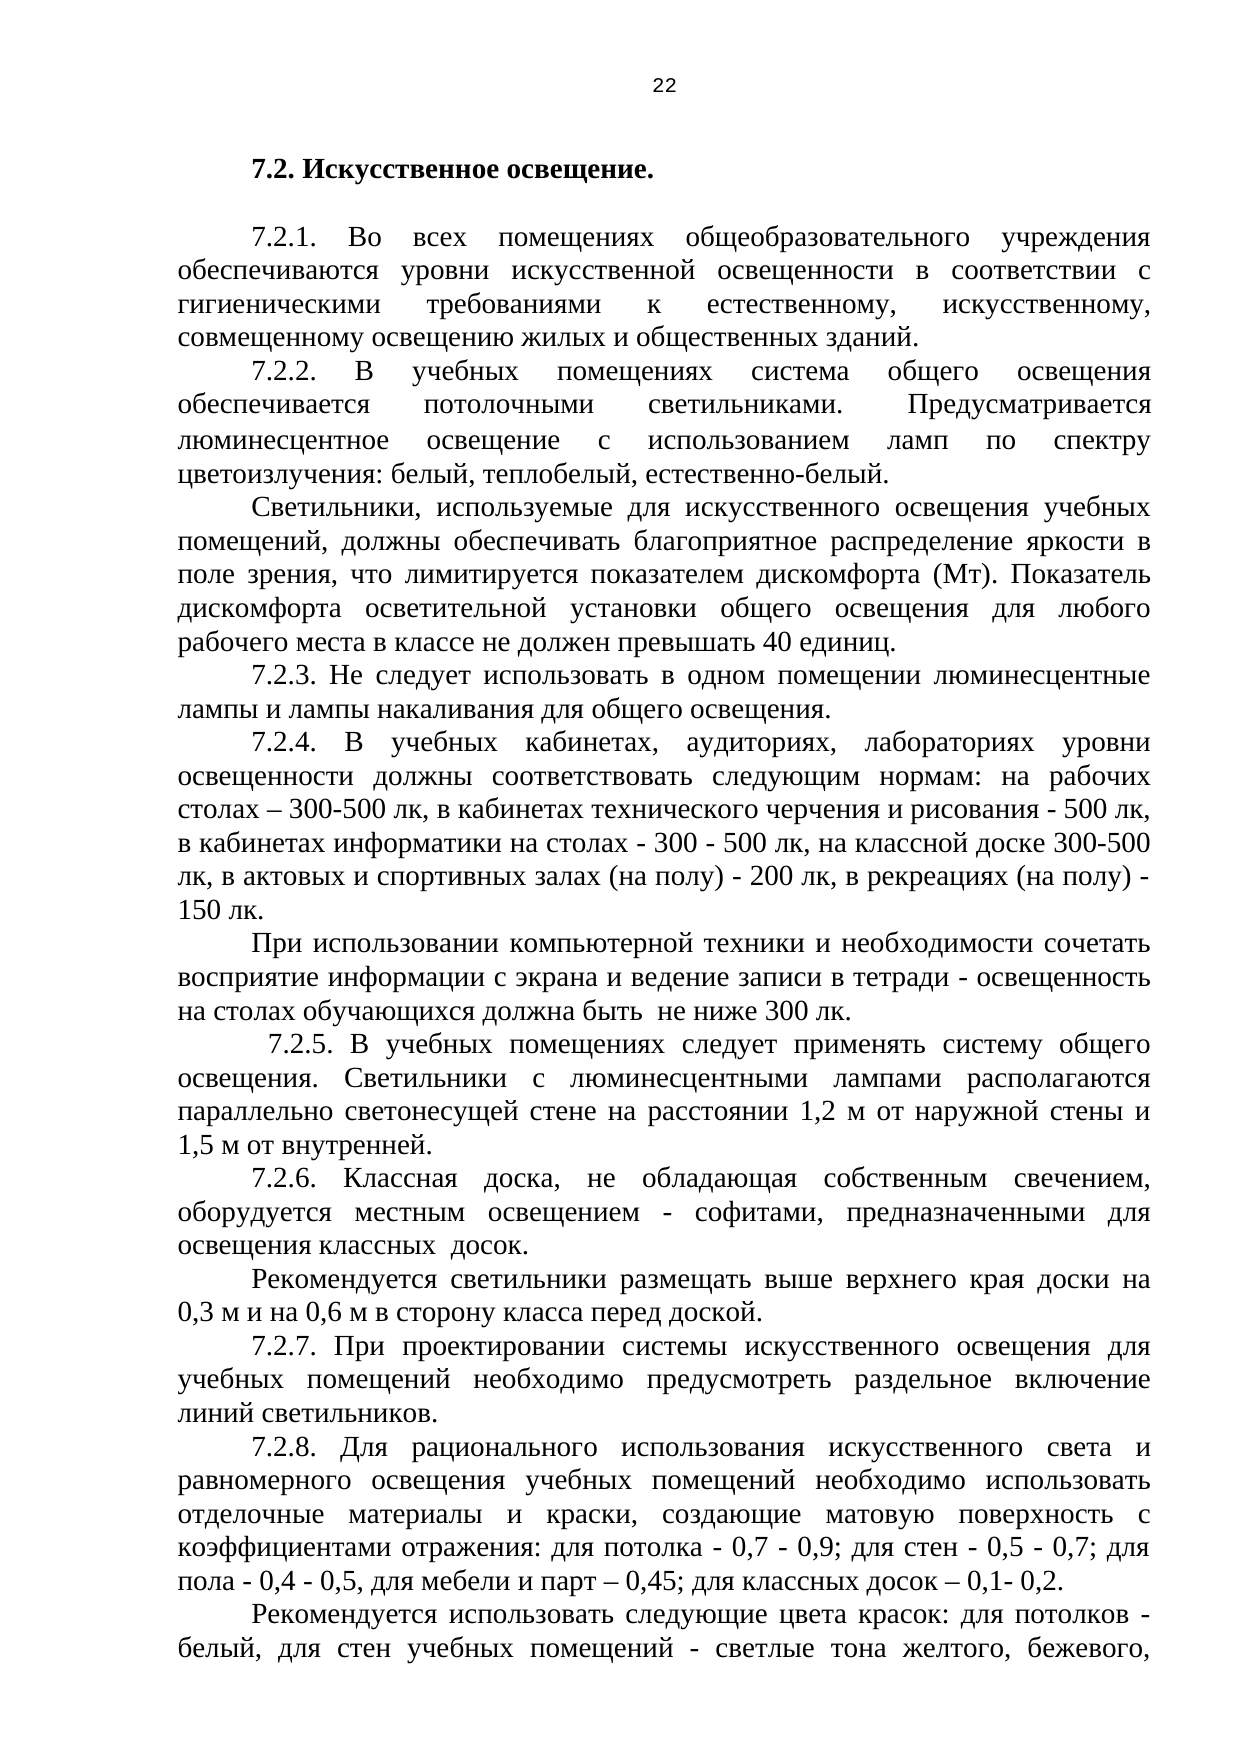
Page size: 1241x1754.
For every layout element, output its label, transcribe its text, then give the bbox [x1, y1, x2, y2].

text 7.2.8. Для рационального использования искусственного света и равномерного освещения учебных помещений необходимо использовать отделочные материалы и краски, создающие матовую поверхность с коэффициентами отражения: для потолка - 0,7 - 0,9; для стен - 0,5 - 0,7; для пола - 0,4 - 0,5, для мебели и парт – 0,45; для классных досок – 0,1- 0,2. [177, 1429, 1152, 1596]
text 7.2.3. Не следует использовать в одном помещении люминесцентные лампы и лампы накаливания для общего освещения. [177, 657, 1152, 724]
text 7.2.5. В учебных помещениях следует применять систему общего освещения. Светильники с люминесцентными лампами располагаются параллельно светонесущей стене на расстоянии 1,2 м от наружной стены и 1,5 м от внутренней. [177, 1026, 1152, 1160]
text 7.2.4. В учебных кабинетах, аудиториях, лабораториях уровни освещенности должны соответствовать следующим нормам: на рабочих столах – 300-500 лк, в кабинетах технического черчения и рисования - 500 лк, в кабинетах информатики на столах - 300 - 500 лк, на классной доске 300-500 лк, в актовых и спортивных залах (на полу) - 200 лк, в рекреациях (на полу) - 150 лк. [177, 724, 1152, 926]
text 7.2. Искусственное освещение. [177, 152, 1152, 185]
text Светильники, используемые для искусственного освещения учебных помещений, должны обеспечивать благоприятное распределение яркости в поле зрения, что лимитируется показателем дискомфорта (Мт). Показатель дискомфорта осветительной установки общего освещения для любого рабочего места в классе не должен превышать 40 единиц. [177, 489, 1152, 657]
text 7.2.2. В учебных помещениях система общего освещения обеспечивается потолочными светильниками. Предусматривается люминесцентное освещение с использованием ламп по спектру цветоизлучения: белый, теплобелый, естественно-белый. [177, 353, 1152, 489]
text 7.2.7. При проектировании системы искусственного освещения для учебных помещений необходимо предусмотреть раздельное включение линий светильников. [177, 1328, 1152, 1429]
text Рекомендуется светильники размещать выше верхнего края доски на 0,3 м и на 0,6 м в сторону класса перед доской. [177, 1261, 1152, 1328]
text 7.2.6. Классная доска, не обладающая собственным свечением, оборудуется местным освещением - софитами, предназначенными для освещения классных досок. [177, 1160, 1152, 1261]
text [177, 1596, 1152, 1663]
text При использовании компьютерной техники и необходимости сочетать восприятие информации с экрана и ведение записи в тетради - освещенность на столах обучающихся должна быть не ниже 300 лк. [177, 926, 1152, 1026]
text 7.2.1. Во всех помещениях общеобразовательного учреждения обеспечиваются уровни искусственной освещенности в соответствии с гигиеническими требованиями к естественному, искусственному, совмещенному освещению жилых и общественных зданий. [177, 219, 1152, 353]
